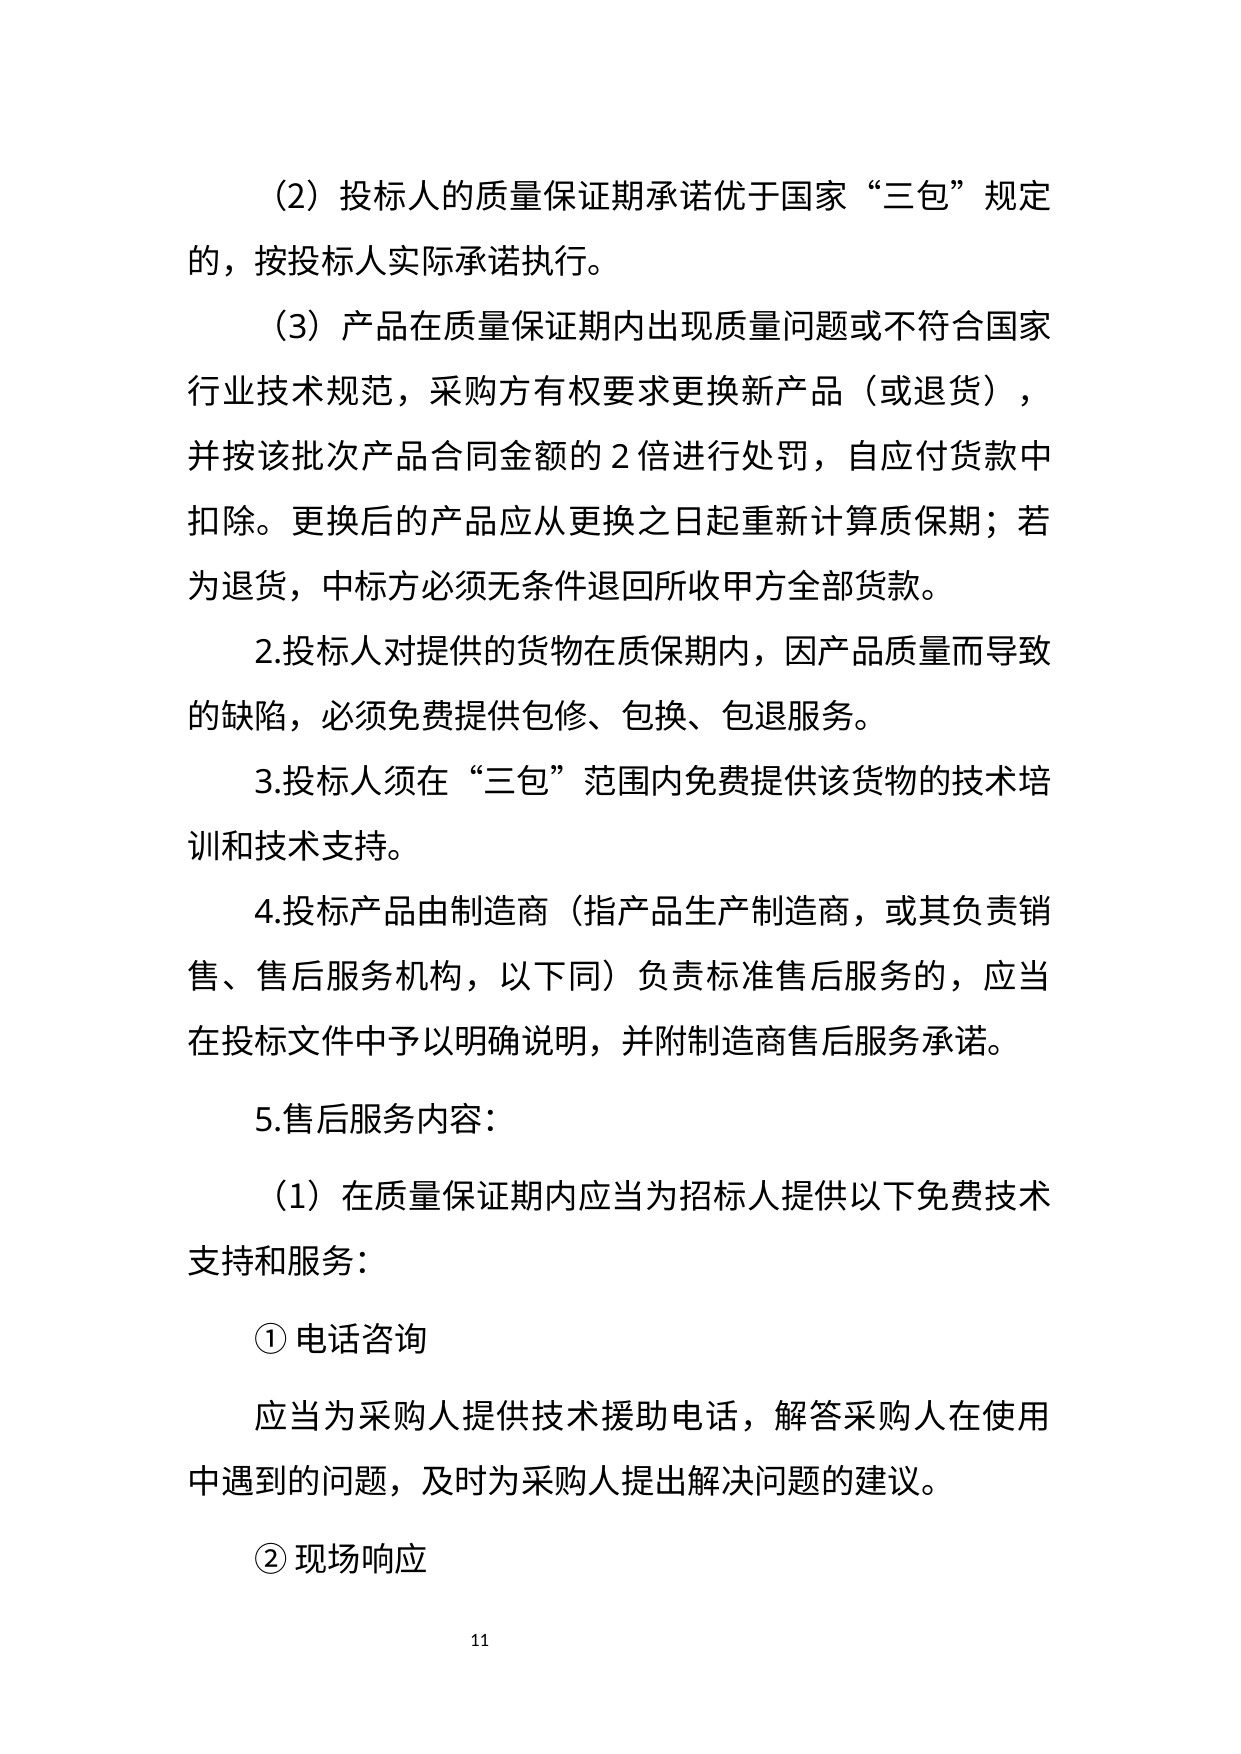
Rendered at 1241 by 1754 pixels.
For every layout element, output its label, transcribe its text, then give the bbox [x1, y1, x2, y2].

list （3）产品在质量保证期内出现质量问题或不符合国家行业技术规范，采购方有权要求更换新产品（或退货），并按该批次产品合同金额的2倍进行处罚，自应付货款中扣除。更换后的产品应从更换之日起重新计算质保期；若为退货，中标方必须无条件退回所收甲方全部货款。 [187, 292, 1053, 617]
text ②现场响应 [187, 1524, 1053, 1589]
text 4.投标产品由制造商（指产品生产制造商，或其负责销售、售后服务机构，以下同）负责标准售后服务的，应当在投标文件中予以明确说明，并附制造商售后服务承诺。 [187, 877, 1053, 1072]
text ①电话咨询 [187, 1304, 1053, 1369]
text （1）在质量保证期内应当为招标人提供以下免费技术支持和服务： [187, 1162, 1053, 1292]
text 3.投标人须在“三包”范围内免费提供该货物的技术培训和技术支持。 [187, 747, 1053, 877]
list 投标人的质量保证期承诺优于国家“三包”规定的，按投标人实际承诺执行。 [187, 162, 1053, 292]
text 2.投标人对提供的货物在质保期内，因产品质量而导致的缺陷，必须免费提供包修、包换、包退服务。 [187, 617, 1053, 747]
text 5.售后服务内容： [187, 1084, 1053, 1149]
text 应当为采购人提供技术援助电话，解答采购人在使用中遇到的问题，及时为采购人提出解决问题的建议。 [187, 1382, 1053, 1512]
